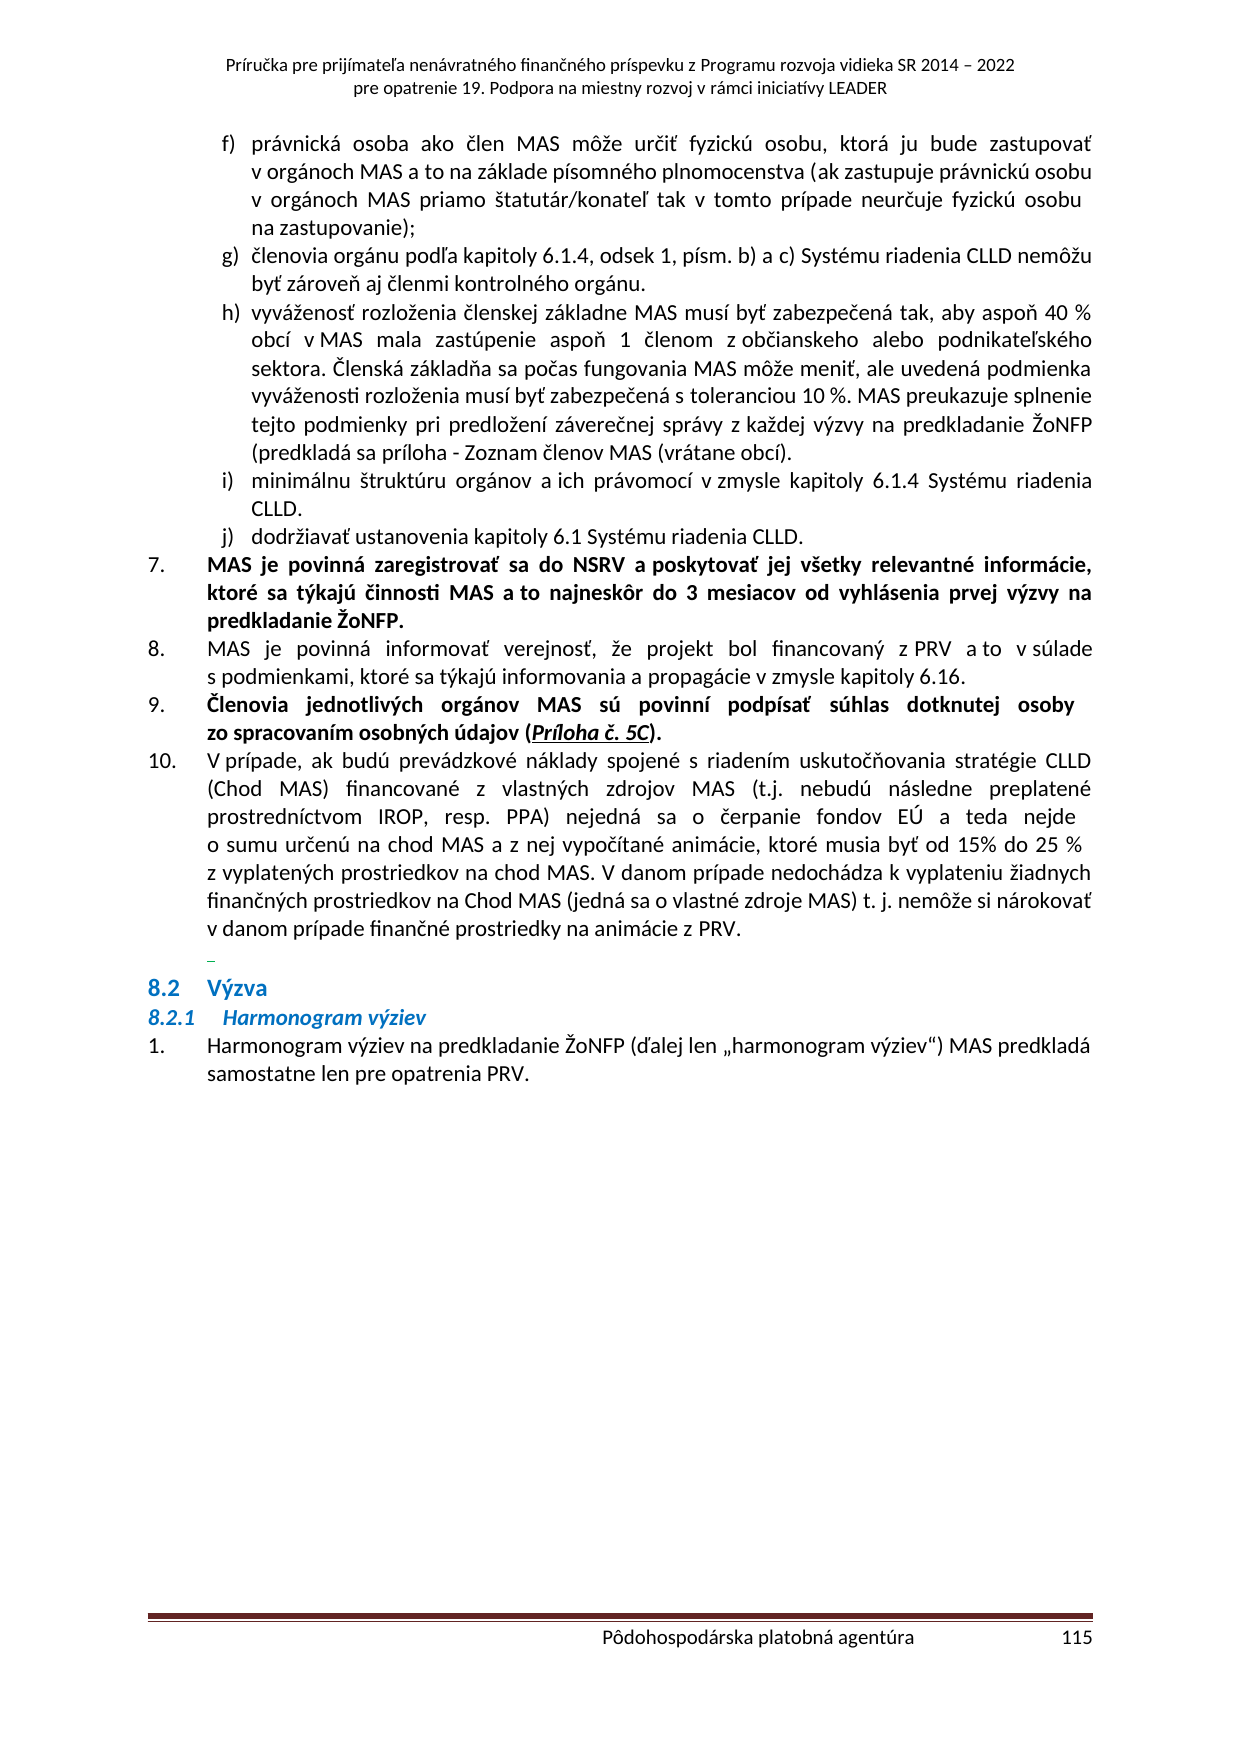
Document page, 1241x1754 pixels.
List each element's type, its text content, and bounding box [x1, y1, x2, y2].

list vyváženosť rozloženia členskej základne MAS musí byť zabezpečená tak, aby aspoň 40 % obcí v MAS mala zastúpenie aspoň 1 členom z občianskeho alebo podnikateľského sektora. Členská základňa sa počas fungovania MAS môže meniť, ale uvedená podmienka vyváženosti rozloženia musí byť zabezpečená s toleranciou 10 %. MAS preukazuje splnenie tejto podmienky pri predložení záverečnej správy z každej výzvy na predkladanie ŽoNFP (predkladá sa príloha - Zoznam členov MAS (vrátane obcí). [222, 298, 1093, 466]
list členovia orgánu podľa kapitoly 6.1.4, odsek 1, písm. b) a c) Systému riadenia CLLD nemôžu byť zároveň aj členmi kontrolného orgánu. [222, 242, 1093, 298]
list Harmonogram výziev na predkladanie ŽoNFP (ďalej len „harmonogram výziev“) MAS predkladá samostatne len pre opatrenia PRV. [148, 1031, 1093, 1087]
list dodržiavať ustanovenia kapitoly 6.1 Systému riadenia CLLD. [222, 522, 1093, 550]
subtitle Výzva [148, 973, 1093, 1003]
list minimálnu štruktúru orgánov a ich právomocí v zmysle kapitoly 6.1.4 Systému riadenia CLLD. [222, 466, 1093, 522]
list Členovia jednotlivých orgánov MAS sú povinní podpísať súhlas dotknutej osoby zo spracovaním osobných údajov (Príloha č. 5C). [148, 690, 1093, 746]
subtitle Harmonogram výziev [148, 1003, 1093, 1031]
list MAS je povinná zaregistrovať sa do NSRV a poskytovať jej všetky relevantné informácie, ktoré sa týkajú činnosti MAS a to najneskôr do 3 mesiacov od vyhlásenia prvej výzvy na predkladanie ŽoNFP. [148, 550, 1093, 634]
list MAS je povinná informovať verejnosť, že projekt bol financovaný z PRV a to v súlade s podmienkami, ktoré sa týkajú informovania a propagácie v zmysle kapitoly 6.16. [148, 634, 1093, 690]
list V prípade, ak budú prevádzkové náklady spojené s riadením uskutočňovania stratégie CLLD (Chod MAS) financované z vlastných zdrojov MAS (t.j. nebudú následne preplatené prostredníctvom IROP, resp. PPA) nejedná sa o čerpanie fondov EÚ a teda nejde o sumu určenú na chod MAS a z nej vypočítané animácie, ktoré musia byť od 15% do 25 % z vyplatených prostriedkov na chod MAS. V danom prípade nedochádza k vyplateniu žiadnych finančných prostriedkov na Chod MAS (jedná sa o vlastné zdroje MAS) t. j. nemôže si nárokovať v danom prípade finančné prostriedky na animácie z PRV. [148, 746, 1093, 942]
list právnická osoba ako člen MAS môže určiť fyzickú osobu, ktorá ju bude zastupovať v orgánoch MAS a to na základe písomného plnomocenstva (ak zastupuje právnickú osobu v orgánoch MAS priamo štatutár/konateľ tak v tomto prípade neurčuje fyzickú osobu na zastupovanie); [222, 129, 1093, 242]
